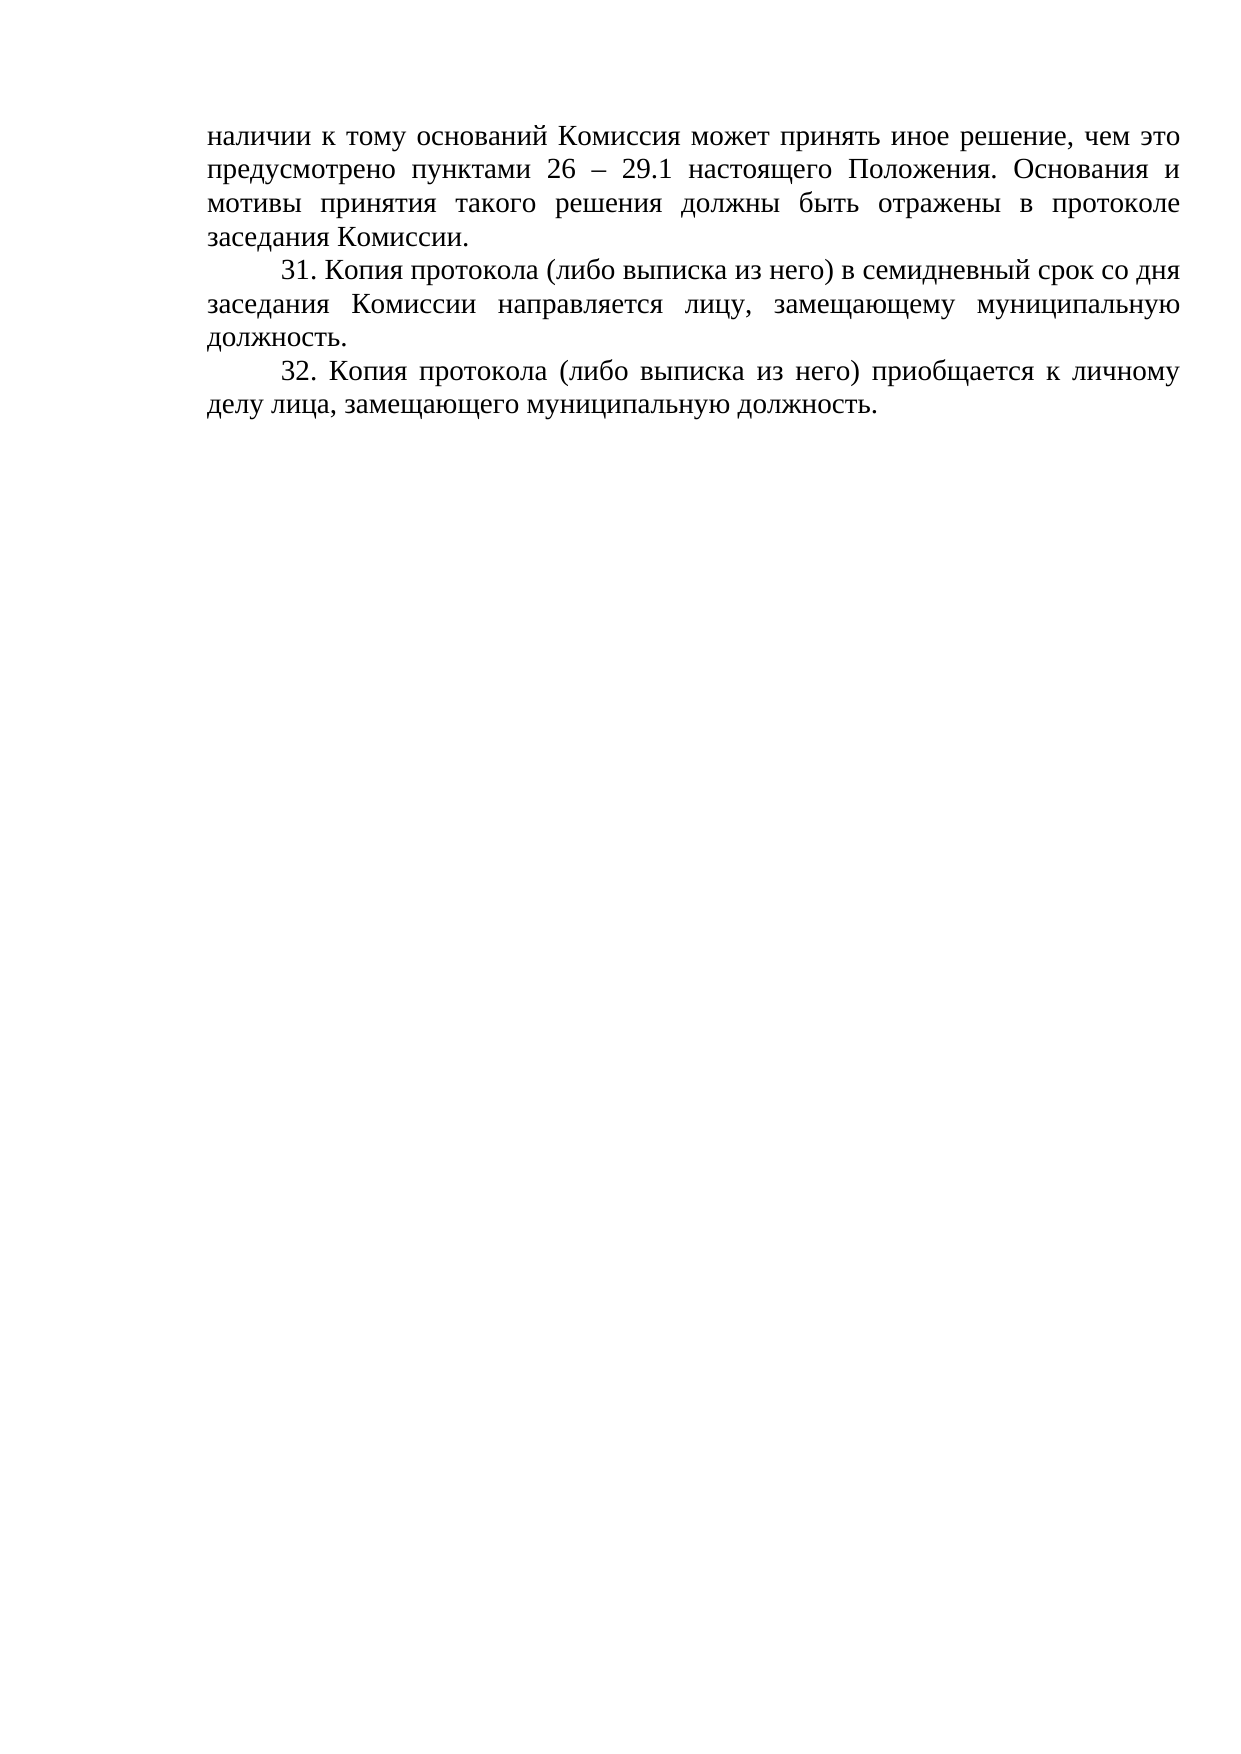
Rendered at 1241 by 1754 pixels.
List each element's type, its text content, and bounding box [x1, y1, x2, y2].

text 31. Копия протокола (либо выписка из него) в семидневный срок со дня заседания Комиссии направляется лицу, замещающему муниципальную должность. [207, 252, 1181, 353]
text 32. Копия протокола (либо выписка из него) приобщается к личному делу лица, замещающего муниципальную должность. [207, 353, 1181, 420]
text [207, 118, 1181, 252]
